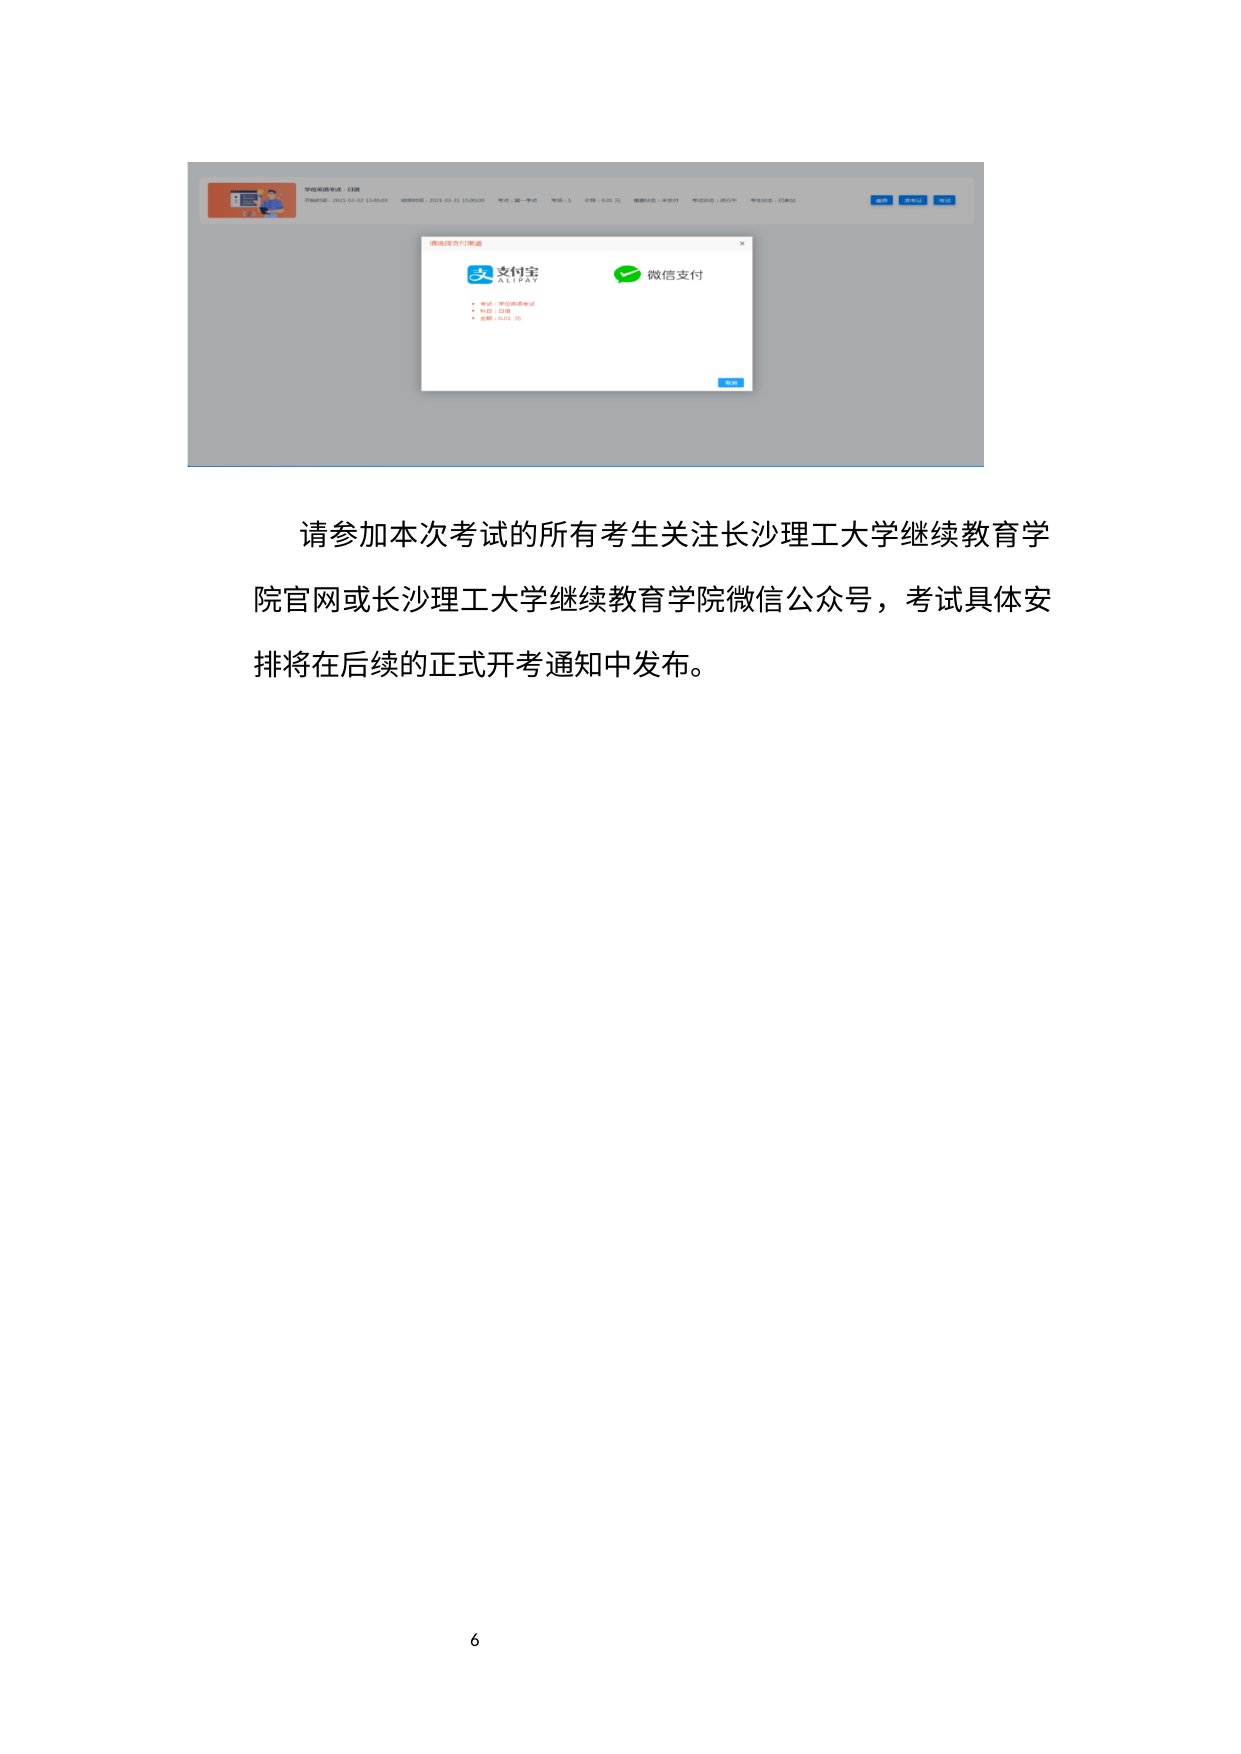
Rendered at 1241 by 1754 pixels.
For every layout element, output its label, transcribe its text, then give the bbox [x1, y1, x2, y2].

picture [187, 162, 984, 467]
list 请参加本次考试的所有考生关注长沙理工大学继续教育学院官网或长沙理工大学继续教育学院微信公众号，考试具体安排将在后续的正式开考通知中发布。 [253, 500, 1053, 695]
